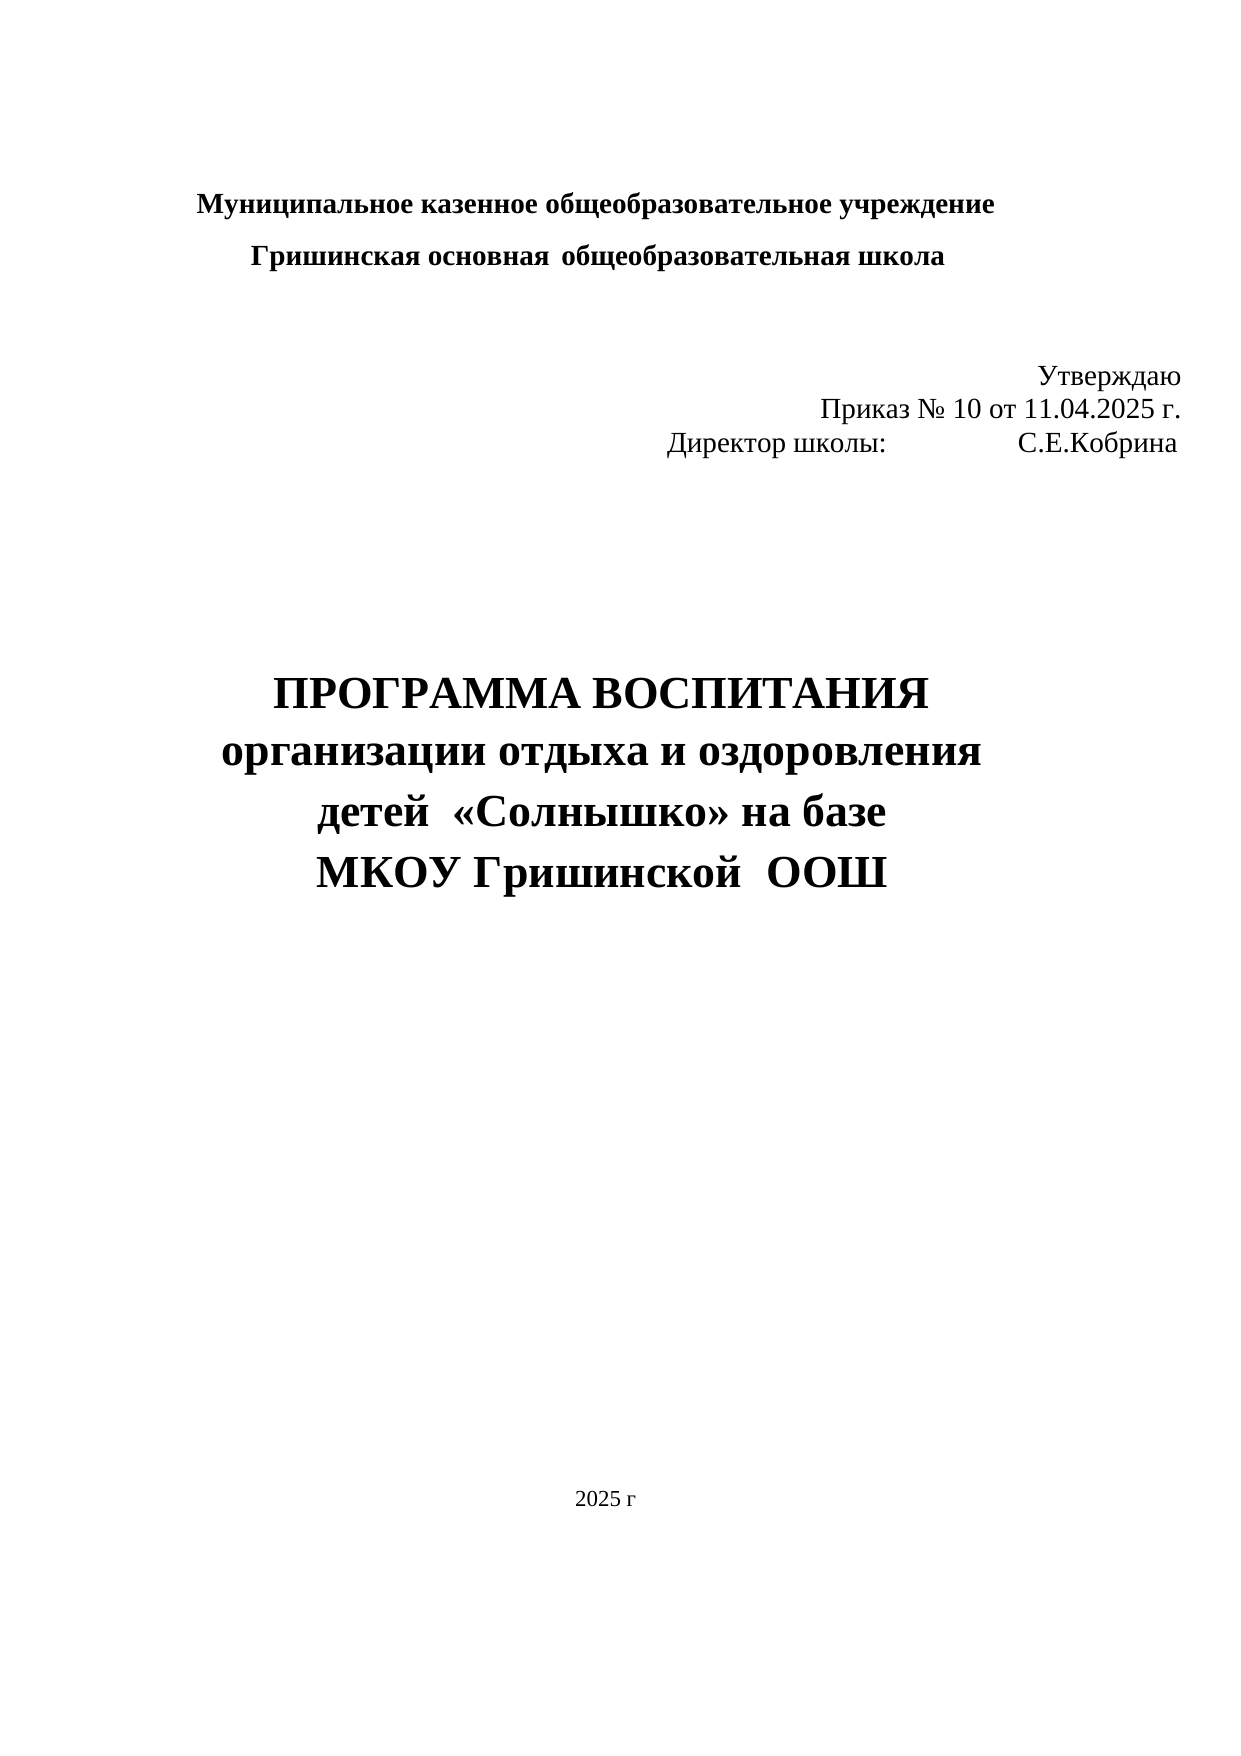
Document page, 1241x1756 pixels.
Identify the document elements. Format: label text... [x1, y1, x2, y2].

text Утверждаю [29, 358, 1181, 391]
title ПРОГРАММА ВОСПИТАНИЯ [29, 666, 1174, 718]
title организации отдыха и оздоровления [160, 722, 1045, 775]
title МКОУ Гришинской ООШ [160, 844, 1045, 897]
subtitle Муниципальное казенное общеобразовательное учреждение Гришинская основная общеобразовательная школа [196, 186, 1151, 272]
text 2025 г [29, 1485, 1181, 1511]
text Директор школы: С.Е.Кобрина [29, 425, 1181, 458]
text Приказ № 10 от 11.04.2025 г. [29, 391, 1181, 425]
title детей «Солнышко» на базе [160, 783, 1045, 836]
